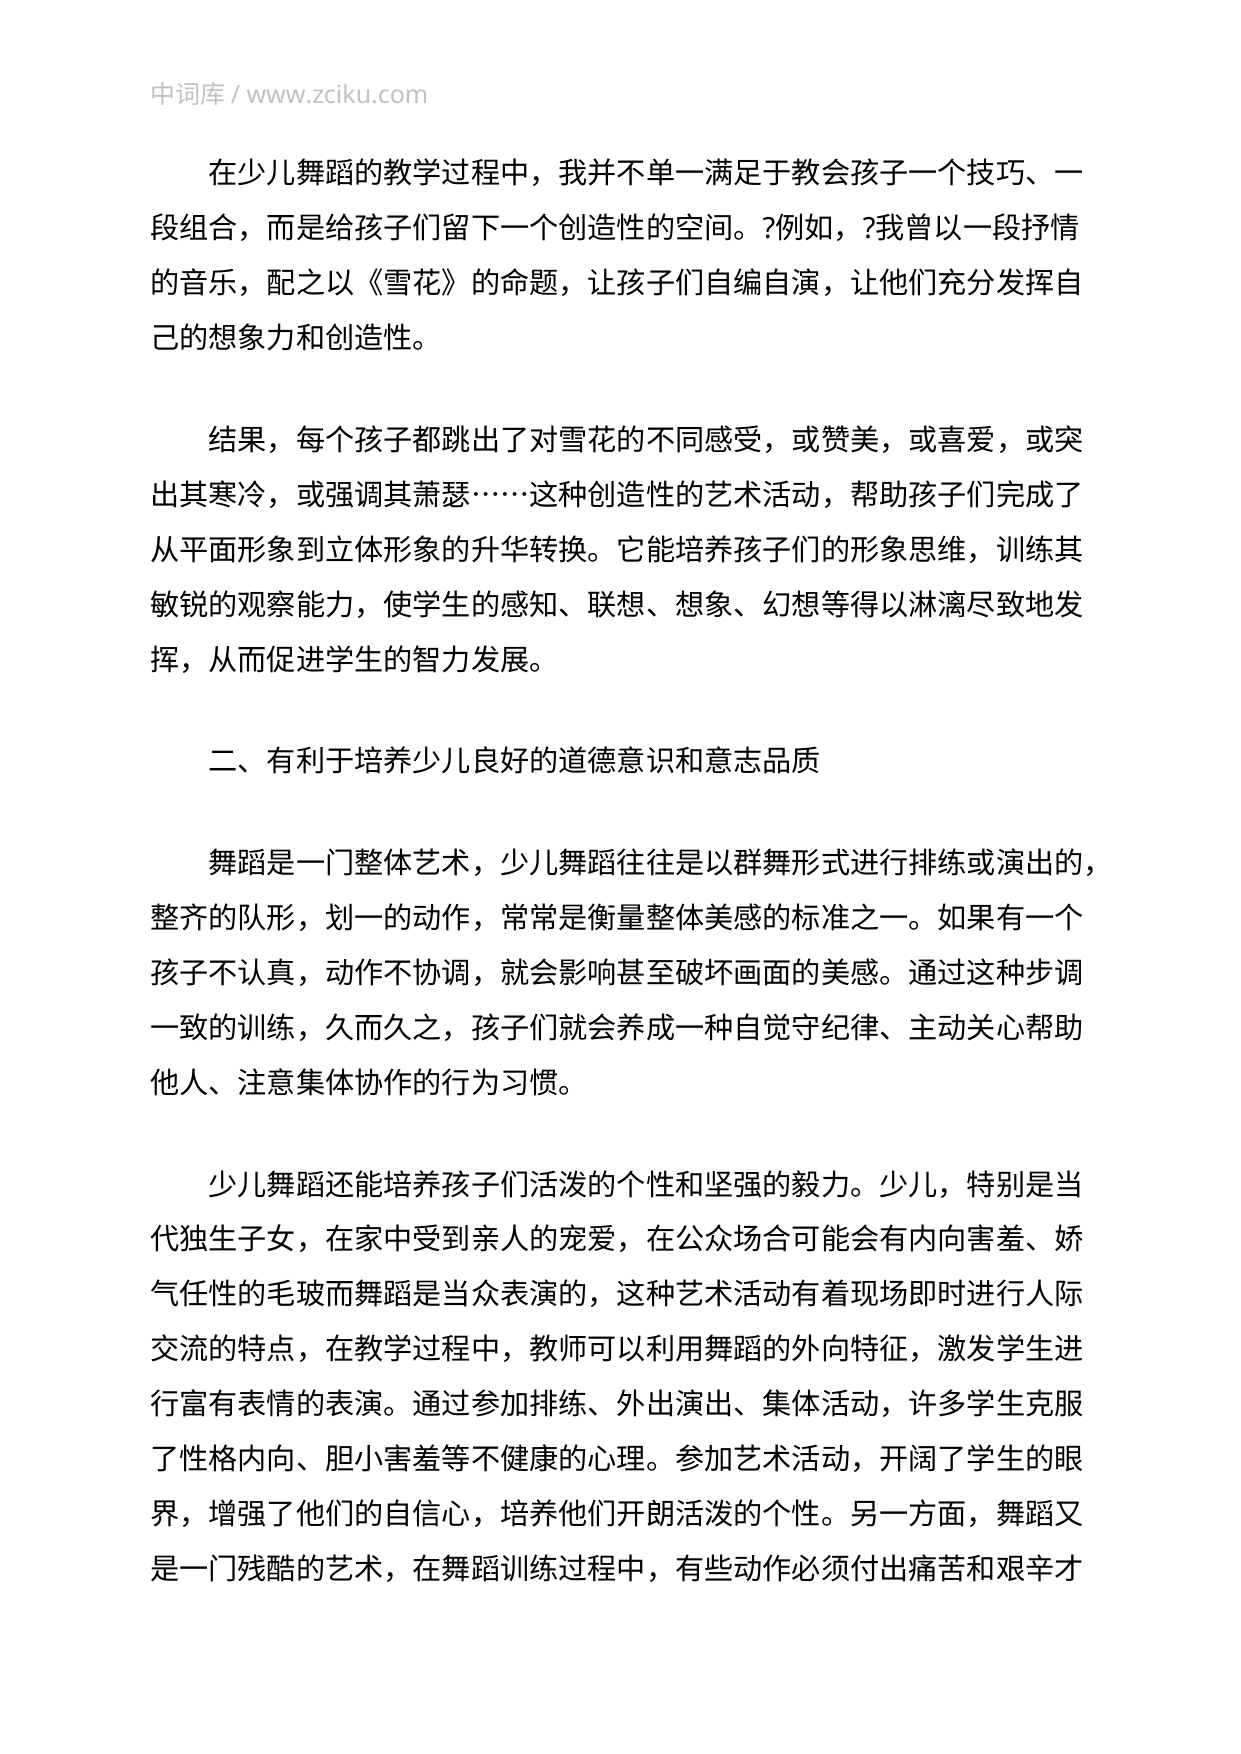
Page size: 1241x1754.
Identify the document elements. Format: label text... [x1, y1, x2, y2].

text 二、有利于培养少儿良好的道德意识和意志品质 [150, 738, 1090, 780]
text 在少儿舞蹈的教学过程中，我并不单一满足于教会孩子一个技巧、一段组合，而是给孩子们留下一个创造性的空间。?例如，?我曾以一段抒情的音乐，配之以《雪花》的命题，让孩子们自编自演，让他们充分发挥自己的想象力和创造性。 [150, 150, 1090, 357]
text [150, 1161, 1090, 1588]
text 结果，每个孩子都跳出了对雪花的不同感受，或赞美，或喜爱，或突出其寒冷，或强调其萧瑟……这种创造性的艺术活动，帮助孩子们完成了从平面形象到立体形象的升华转换。它能培养孩子们的形象思维，训练其敏锐的观察能力，使学生的感知、联想、想象、幻想等得以淋漓尽致地发挥，从而促进学生的智力发展。 [150, 417, 1090, 678]
text 舞蹈是一门整体艺术，少儿舞蹈往往是以群舞形式进行排练或演出的，整齐的队形，划一的动作，常常是衡量整体美感的标准之一。如果有一个孩子不认真，动作不协调，就会影响甚至破坏画面的美感。通过这种步调一致的训练，久而久之，孩子们就会养成一种自觉守纪律、主动关心帮助他人、注意集体协作的行为习惯。 [150, 840, 1090, 1102]
